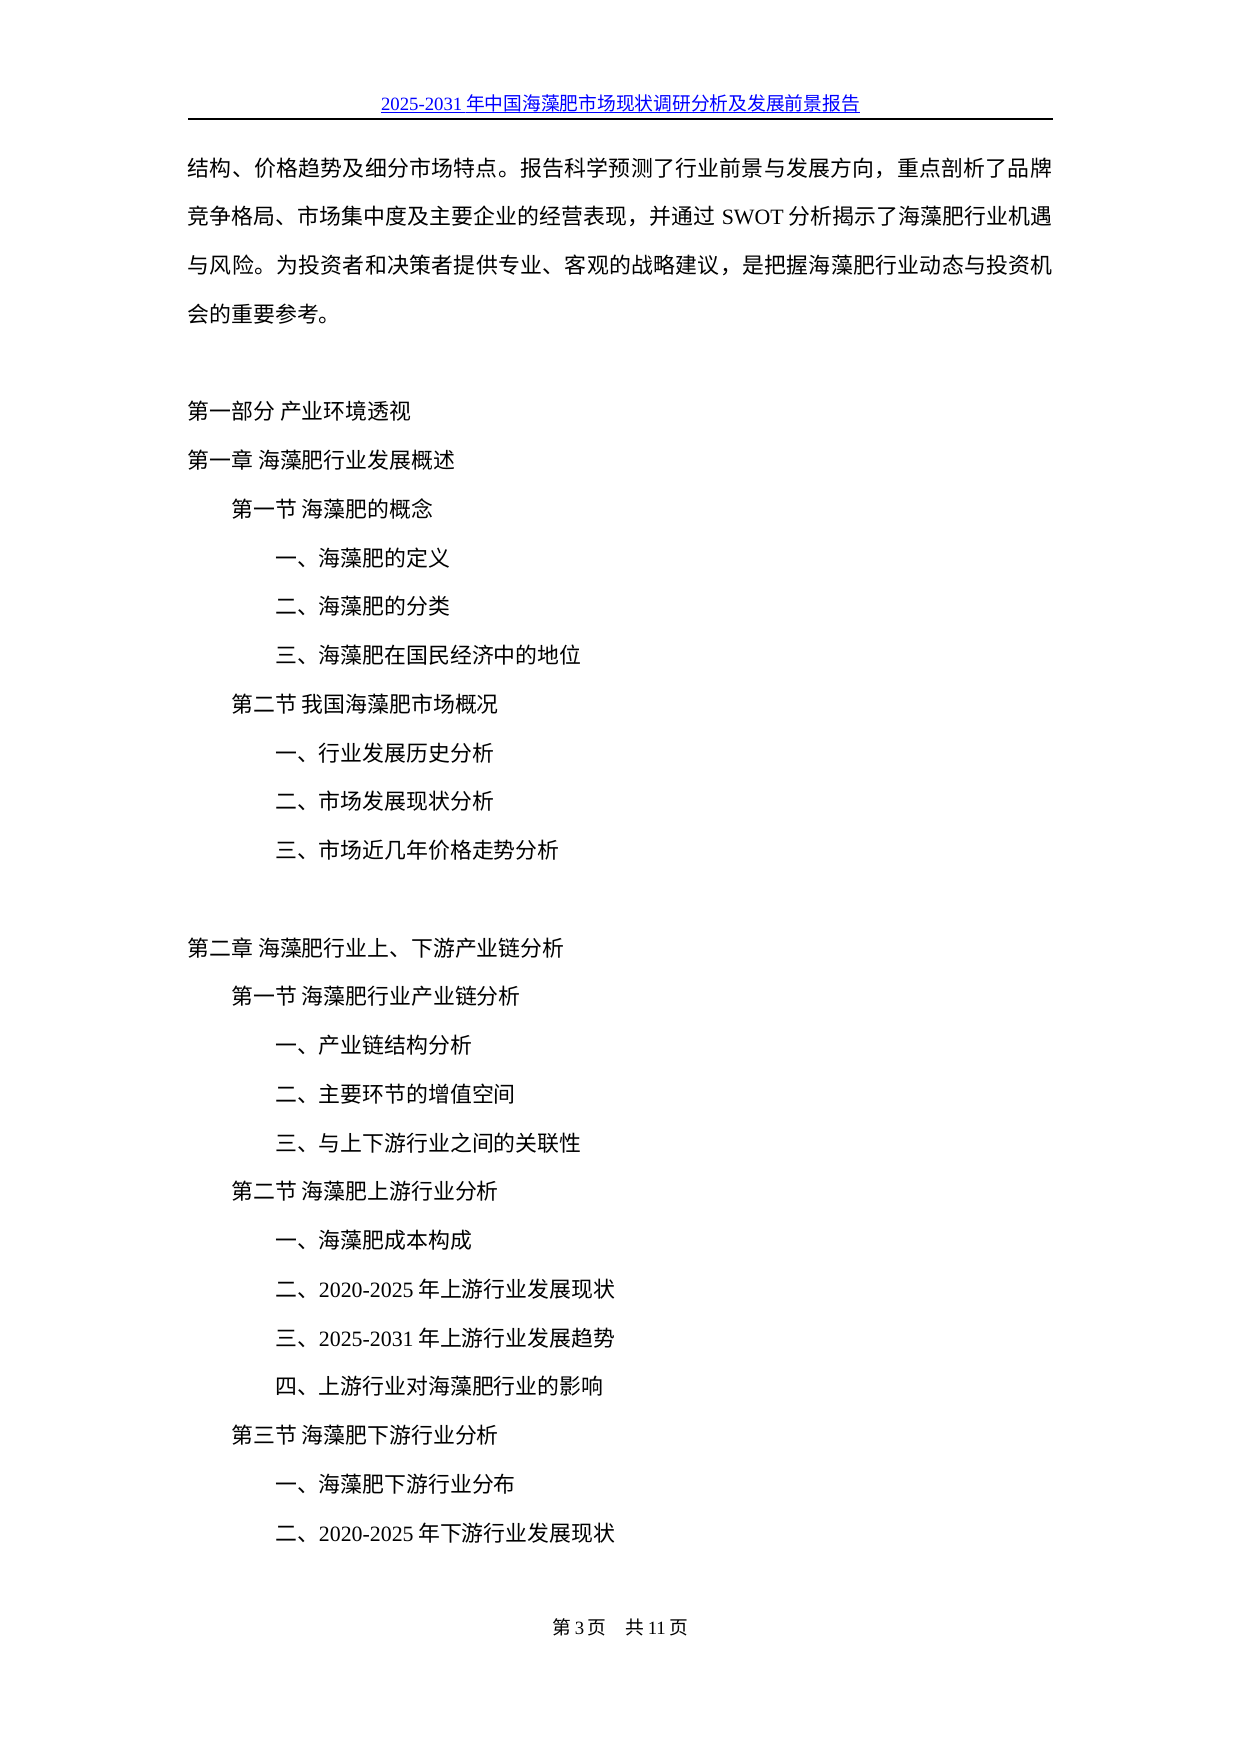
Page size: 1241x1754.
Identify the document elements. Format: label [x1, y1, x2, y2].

text [187, 150, 1053, 1548]
